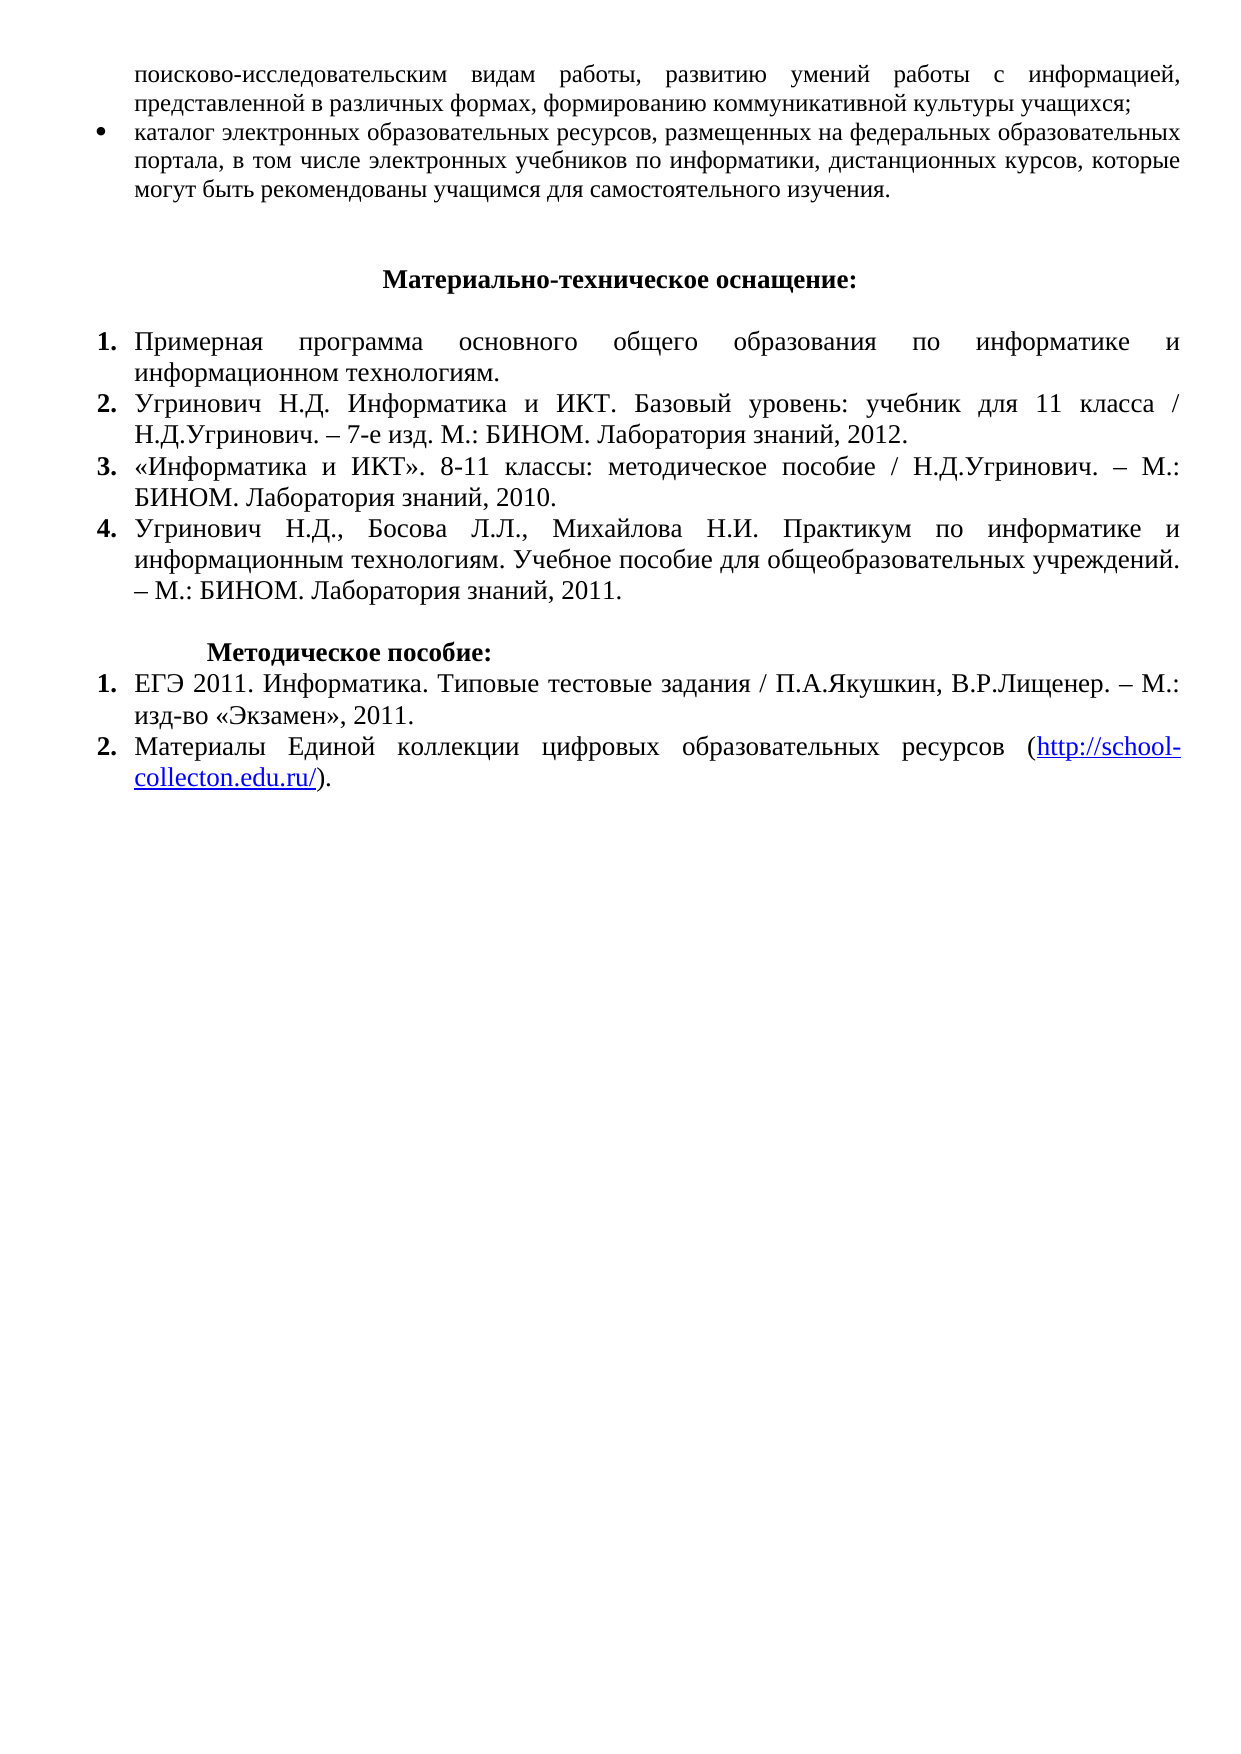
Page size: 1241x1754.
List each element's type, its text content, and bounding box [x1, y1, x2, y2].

list Угринович Н.Д., Босова Л.Л., Михайлова Н.И. Практикум по информатике и информационным технологиям. Учебное пособие для общеобразовательных учреждений. – М.: БИНОМ. Лаборатория знаний, 2011. [97, 512, 1181, 605]
list «Информатика и ИКТ». 8-11 классы: методическое пособие / Н.Д.Угринович. – М.: БИНОМ. Лаборатория знаний, 2010. [97, 449, 1181, 512]
list каталог электронных образовательных ресурсов, размещенных на федеральных образовательных портала, в том числе электронных учебников по информатики, дистанционных курсов, которые могут быть рекомендованы учащимся для самостоятельного изучения. [97, 117, 1181, 203]
list Материалы Единой коллекции цифровых образовательных ресурсов (http://school-collecton.edu.ru/). [97, 730, 1181, 792]
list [97, 59, 1181, 117]
text Методическое пособие: [207, 636, 1181, 668]
list Угринович Н.Д. Информатика и ИКТ. Базовый уровень: учебник для 11 класса / Н.Д.Угринович. – 7-е изд. М.: БИНОМ. Лаборатория знаний, 2012. [97, 387, 1181, 449]
text Материально-техническое оснащение: [59, 263, 1181, 294]
list Примерная программа основного общего образования по информатике и информационном технологиям. [97, 325, 1181, 387]
list ЕГЭ 2011. Информатика. Типовые тестовые задания / П.А.Якушкин, В.Р.Лищенер. – М.: изд-во «Экзамен», 2011. [97, 668, 1181, 730]
